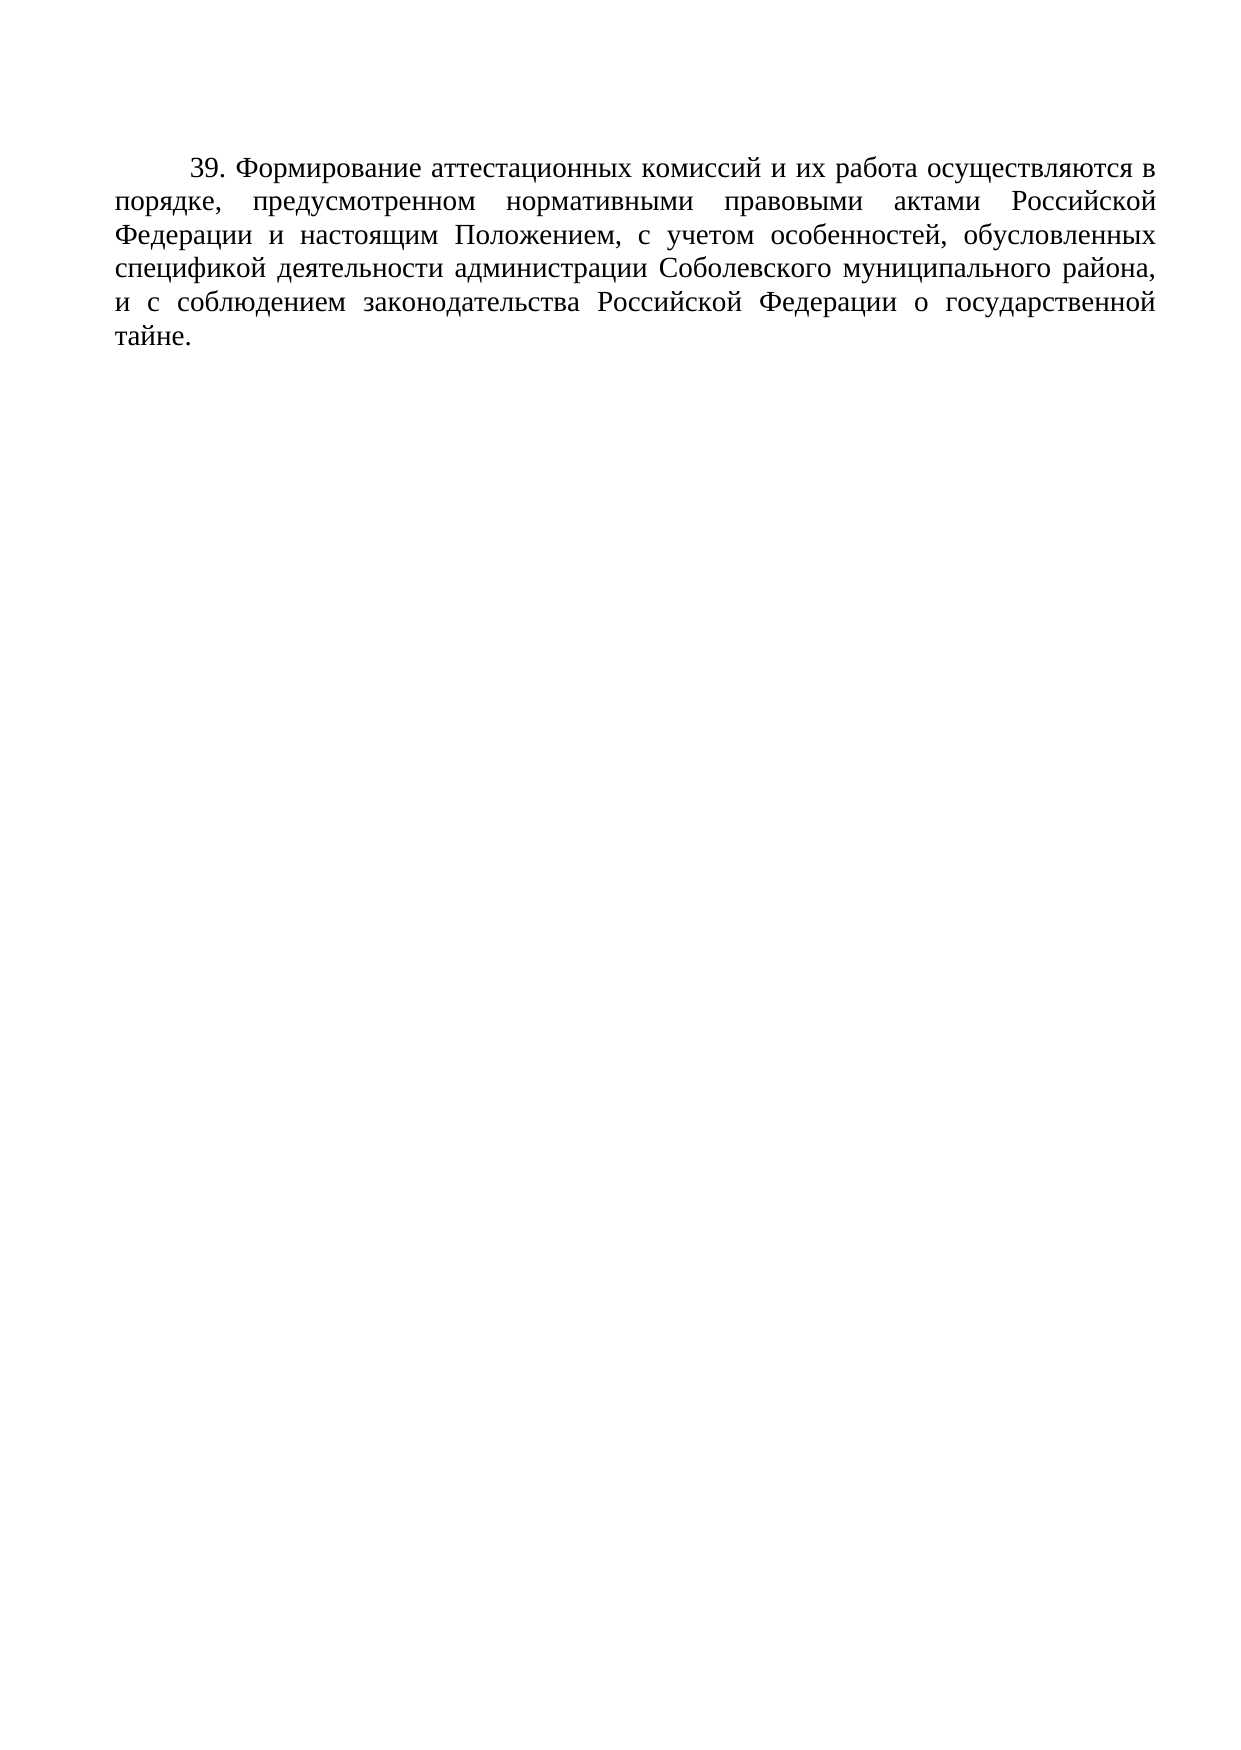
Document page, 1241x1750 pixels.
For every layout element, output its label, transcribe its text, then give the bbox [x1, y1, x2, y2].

text 39. Формирование аттестационных комиссий и их работа осуществляются в порядке, предусмотренном нормативными правовыми актами Российской Федерации и настоящим Положением, с учетом особенностей, обусловленных спецификой деятельности администрации Соболевского муниципального района, и с соблюдением законодательства Российской Федерации о государственной тайне. [114, 150, 1157, 351]
